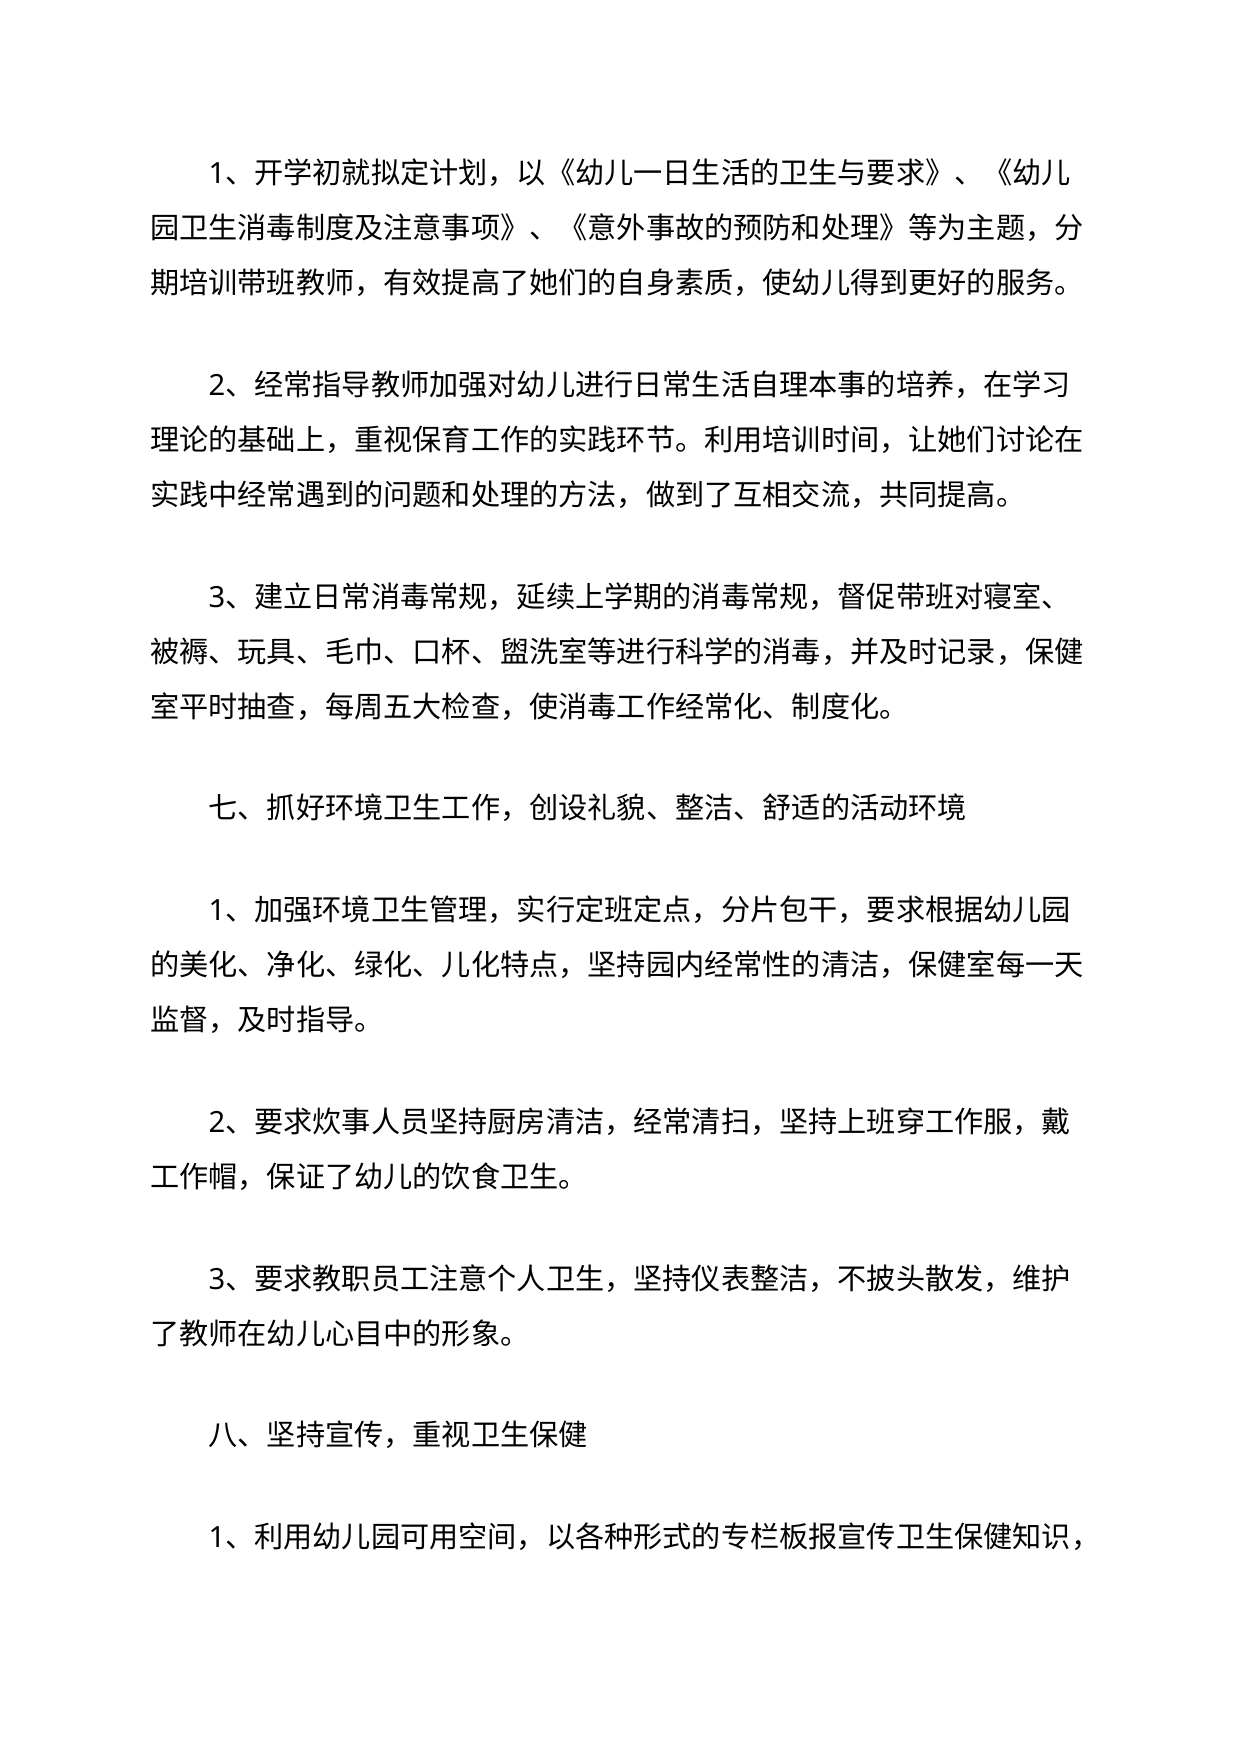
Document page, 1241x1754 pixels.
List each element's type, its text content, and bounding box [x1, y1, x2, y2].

text 七、抓好环境卫生工作，创设礼貌、整洁、舒适的活动环境 [150, 785, 1090, 827]
text 1、开学初就拟定计划，以《幼儿一日生活的卫生与要求》、《幼儿园卫生消毒制度及注意事项》、《意外事故的预防和处理》等为主题，分期培训带班教师，有效提高了她们的自身素质，使幼儿得到更好的服务。 [150, 150, 1090, 302]
text 1、加强环境卫生管理，实行定班定点，分片包干，要求根据幼儿园的美化、净化、绿化、儿化特点，坚持园内经常性的清洁，保健室每一天监督，及时指导。 [150, 887, 1090, 1039]
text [150, 1514, 1090, 1556]
text 八、坚持宣传，重视卫生保健 [150, 1412, 1090, 1454]
text 3、建立日常消毒常规，延续上学期的消毒常规，督促带班对寝室、被褥、玩具、毛巾、口杯、盥洗室等进行科学的消毒，并及时记录，保健室平时抽查，每周五大检查，使消毒工作经常化、制度化。 [150, 573, 1090, 726]
text 2、经常指导教师加强对幼儿进行日常生活自理本事的培养，在学习理论的基础上，重视保育工作的实践环节。利用培训时间，让她们讨论在实践中经常遇到的问题和处理的方法，做到了互相交流，共同提高。 [150, 362, 1090, 514]
text 3、要求教职员工注意个人卫生，坚持仪表整洁，不披头散发，维护了教师在幼儿心目中的形象。 [150, 1255, 1090, 1352]
text 2、要求炊事人员坚持厨房清洁，经常清扫，坚持上班穿工作服，戴工作帽，保证了幼儿的饮食卫生。 [150, 1098, 1090, 1196]
